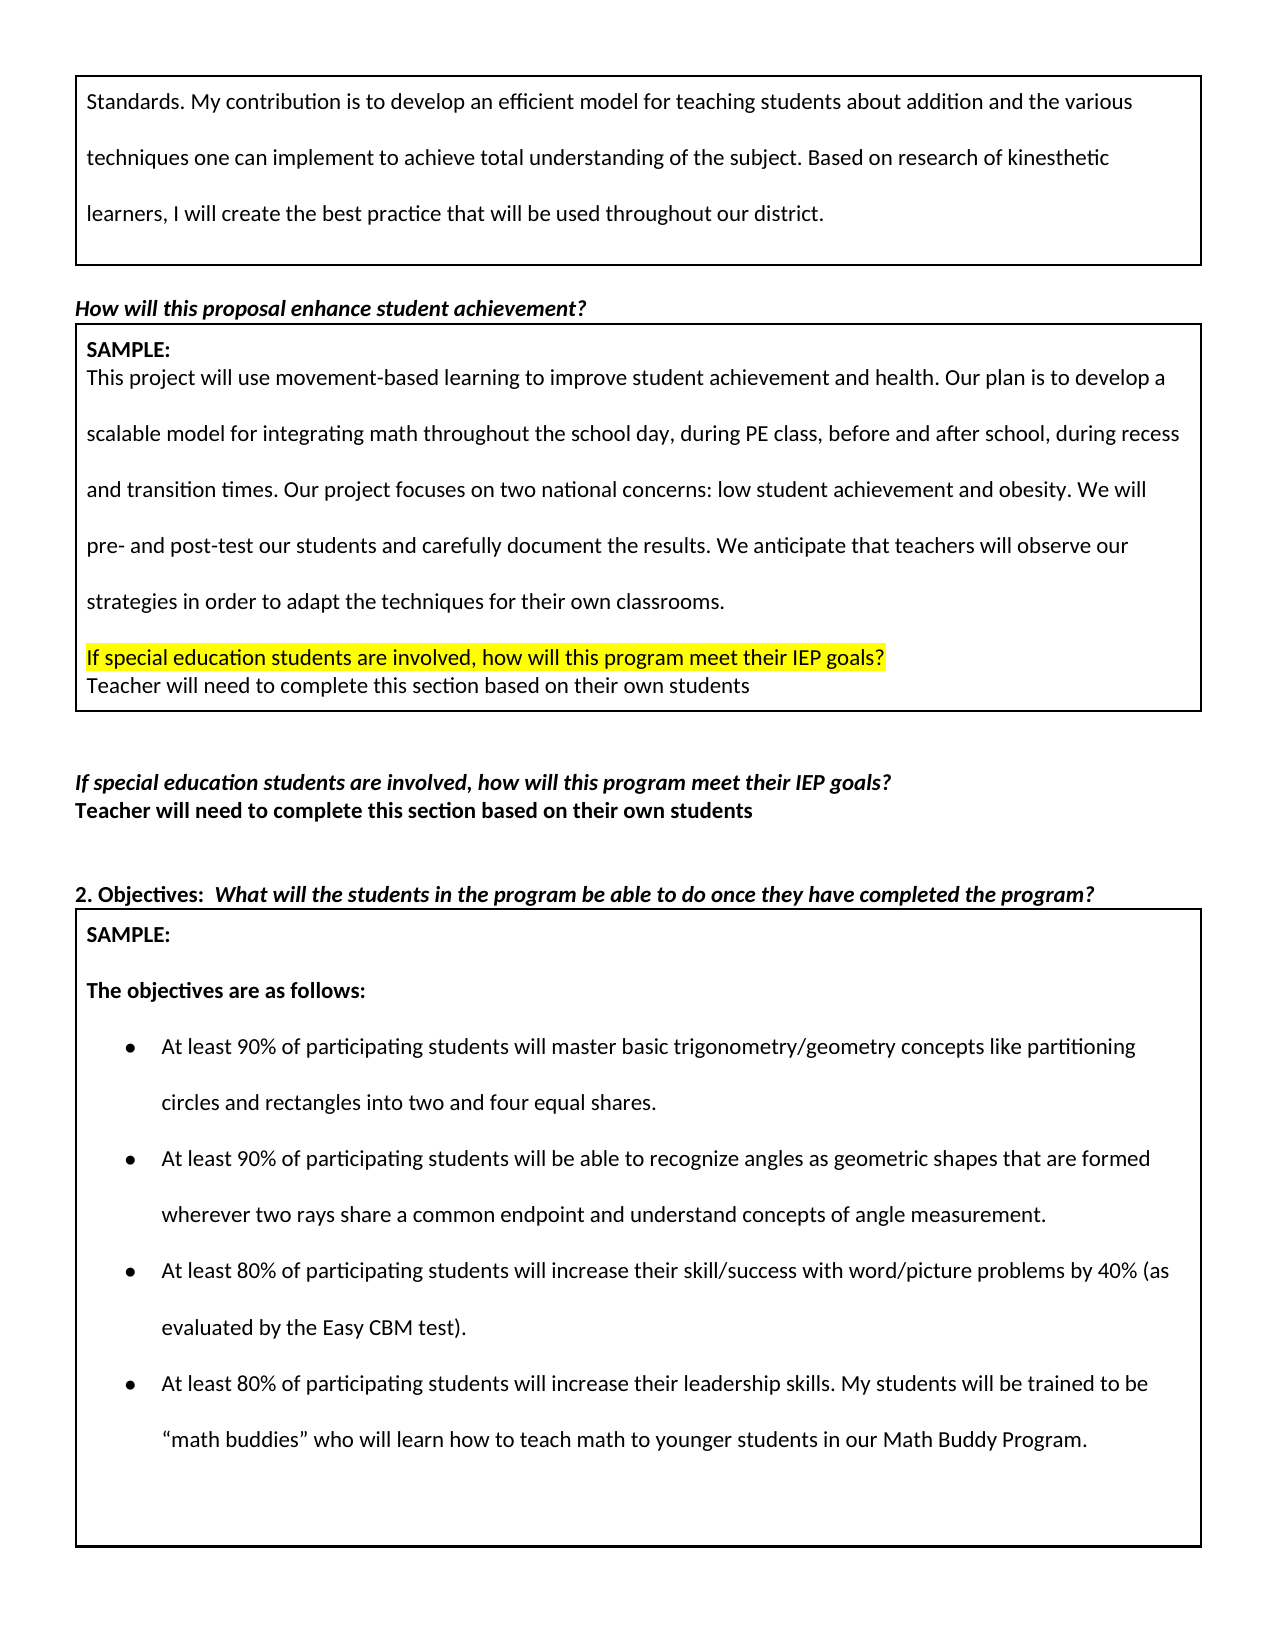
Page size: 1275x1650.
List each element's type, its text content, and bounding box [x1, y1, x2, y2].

table_header SAMPLE: The objectives are as follows: At least 90% of participating students will master basic trigonometry/geometry concepts like partitioning circles and rectangles into two and four equal shares. At least 90% of participating students will be able to recognize angles as geometric shapes that are formed wherever two rays share a common endpoint and understand concepts of angle measurement. At least 80% of participating students will increase their skill/success with word/picture problems by 40% (as evaluated by the Easy CBM test). At least 80% of participating students will increase their leadership skills. My students will be trained to be “math buddies” who will learn how to teach math to younger students in our Math Buddy Program. [77, 910, 1200, 1545]
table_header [77, 77, 1200, 264]
text Teacher will need to complete this section based on their own students [75, 796, 1200, 824]
text How will this proposal enhance student achievement? [75, 294, 1200, 322]
text 2. Objectives: What will the students in the program be able to do once they have completed the program? [0, 880, 1200, 908]
table_header SAMPLE: This project will use movement-based learning to improve student achievement and health. Our plan is to develop a scalable model for integrating math throughout the school day, during PE class, before and after school, during recess and transition times. Our project focuses on two national concerns: low student achievement and obesity. We will pre- and post-test our students and carefully document the results. We anticipate that teachers will observe our strategies in order to adapt the techniques for their own classrooms. If special education students are involved, how will this program meet their IEP goals? Teacher will need to complete this section based on their own students [77, 325, 1200, 709]
text If special education students are involved, how will this program meet their IEP goals? [75, 768, 1200, 796]
